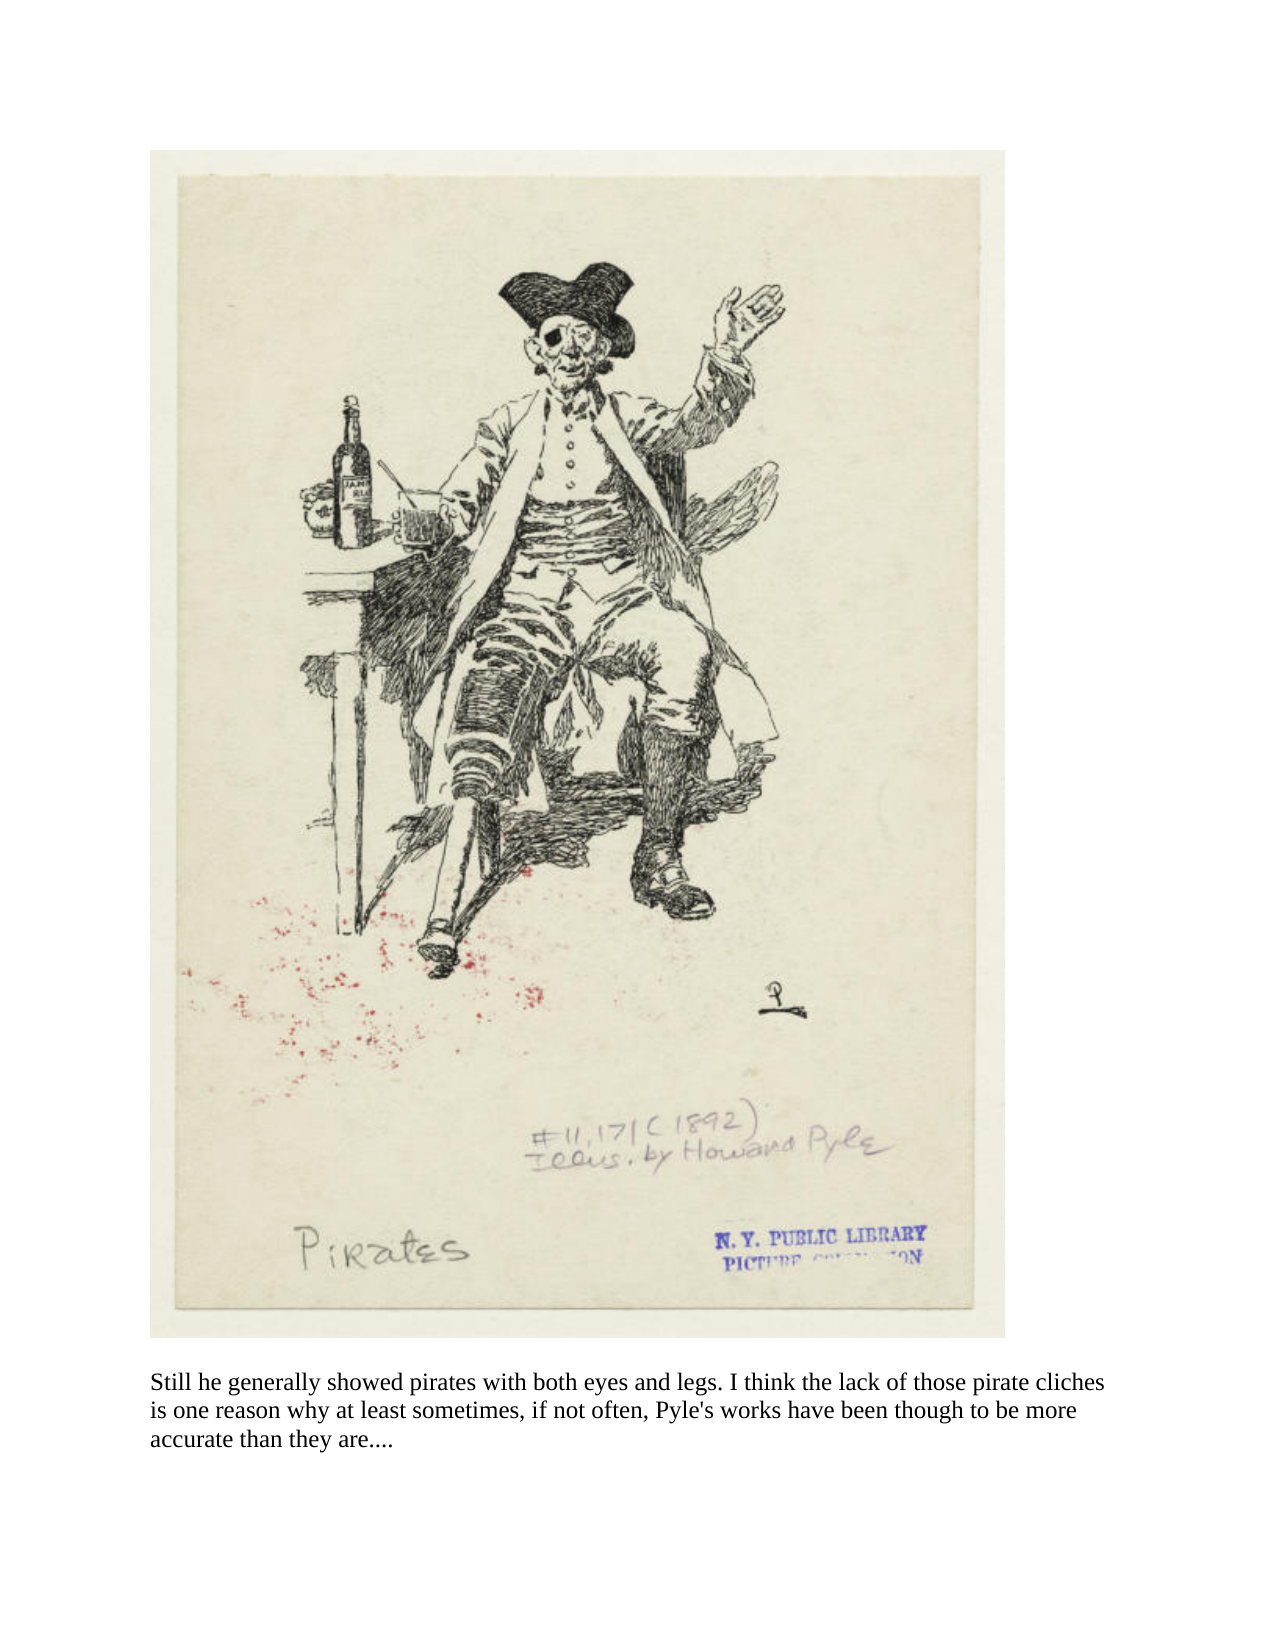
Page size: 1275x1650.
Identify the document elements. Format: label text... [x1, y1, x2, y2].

text Still he generally showed pirates with both eyes and legs. I think the lack of those pirate cliches is one reason why at least sometimes, if not often, Pyle's works have been though to be more accurate than they are.... [150, 1367, 1125, 1453]
picture [150, 150, 1005, 1338]
